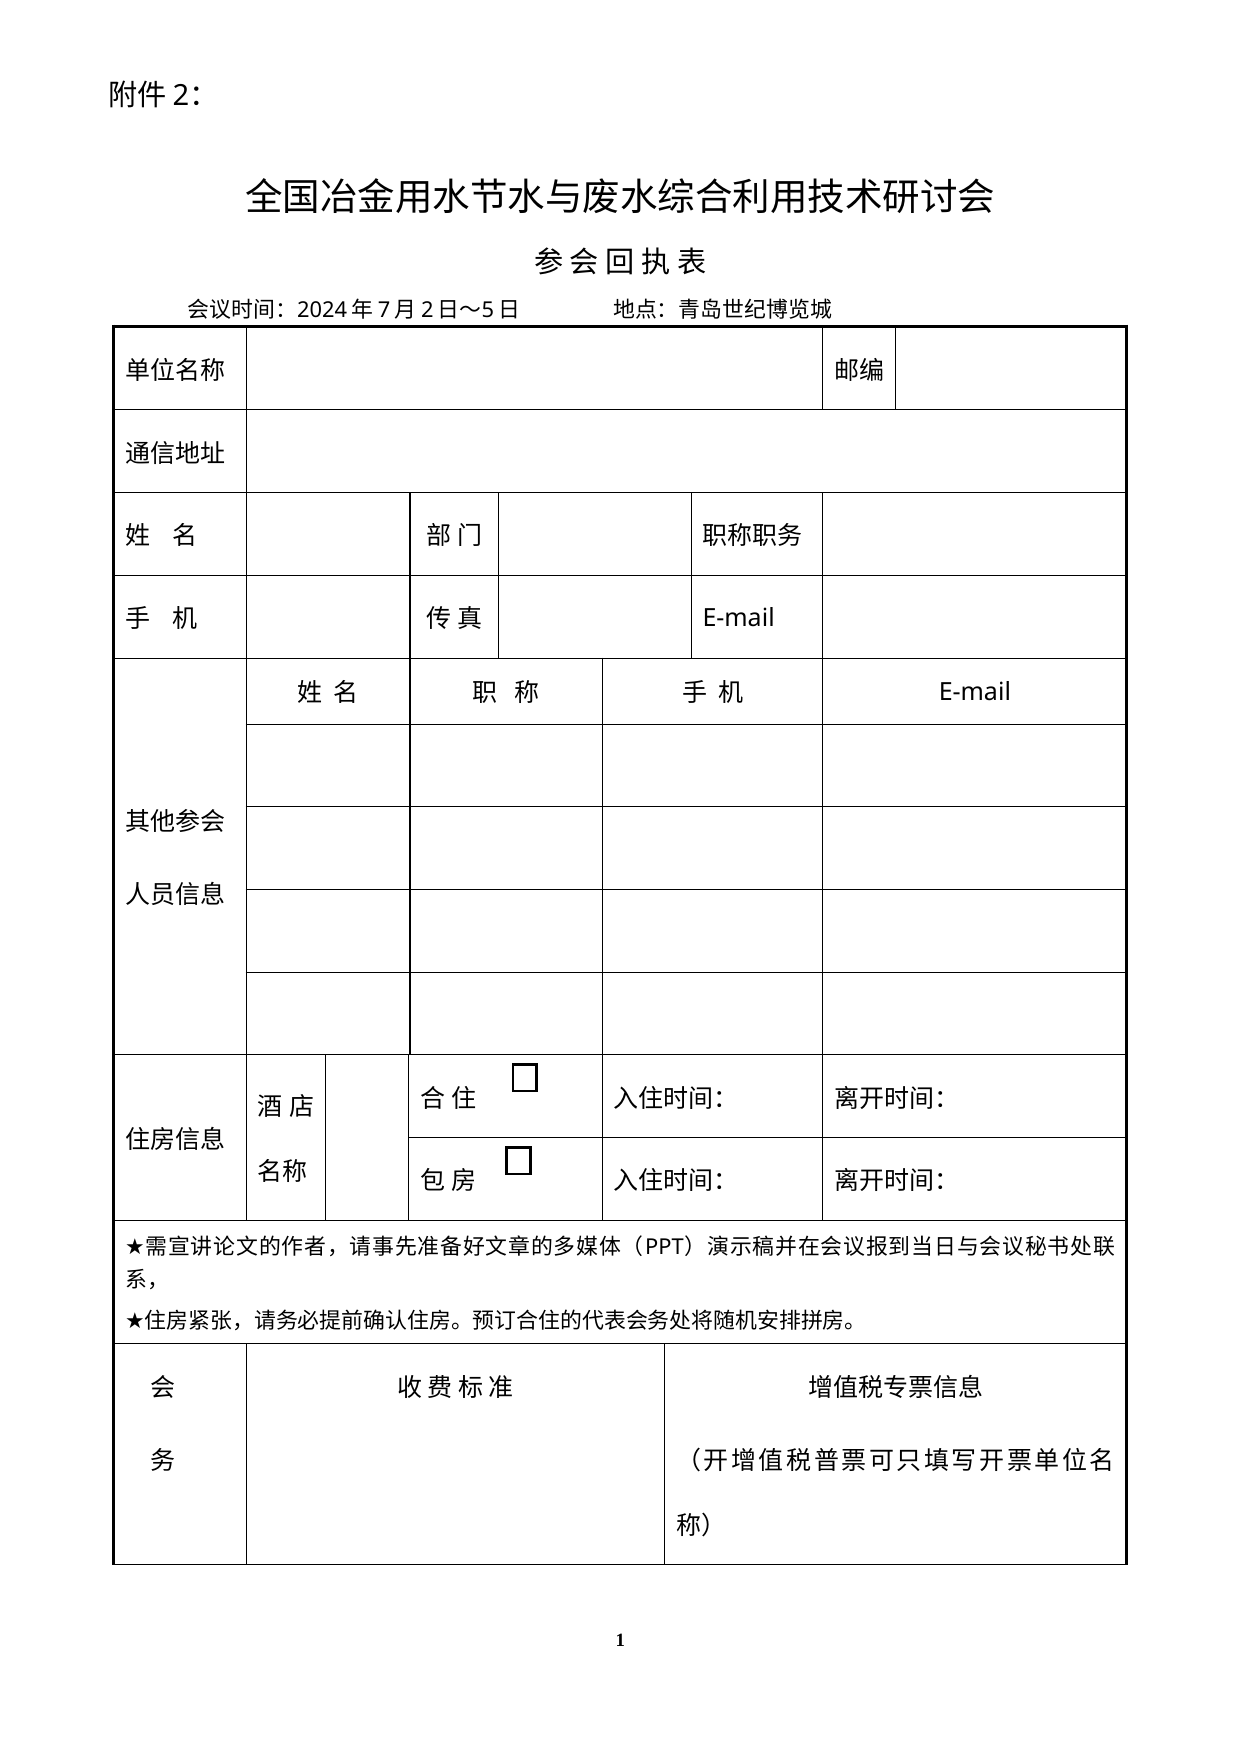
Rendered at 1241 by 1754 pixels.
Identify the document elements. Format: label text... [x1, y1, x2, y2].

table_cell 包 房 [409, 1138, 602, 1220]
table_cell 姓 名 [247, 659, 409, 723]
table_cell [823, 725, 1125, 806]
table_cell [247, 410, 1125, 492]
table_cell 传 真 [411, 576, 498, 657]
table_cell [823, 576, 1125, 657]
table_cell [326, 1055, 408, 1220]
table_cell 通信地址 [115, 410, 246, 492]
table_cell [603, 725, 822, 806]
table_cell 部 门 [411, 493, 498, 575]
table_cell [411, 725, 602, 806]
table_cell ★需宣讲论文的作者，请事先准备好文章的多媒体（PPT）演示稿并在会议报到当日与会议秘书处联系， ★住房紧张，请务必提前确认住房。预订合住的代表会务处将随机安排拼房。 [115, 1221, 1125, 1343]
table_cell [247, 807, 409, 889]
table_cell 酒店名称 [247, 1055, 325, 1220]
table_cell [247, 725, 409, 806]
table_cell [411, 973, 602, 1054]
table_cell 合 住 [409, 1055, 602, 1137]
table_cell [499, 576, 691, 657]
table_cell 增值税专票信息 （开增值税普票可只填写开票单位名称） [665, 1344, 1125, 1564]
table_cell [823, 807, 1125, 889]
table_cell [411, 890, 602, 972]
table_cell [499, 493, 691, 575]
table_cell [247, 493, 409, 575]
text 会议时间：2024年7月2日～5日 地点：青岛世纪博览城 [187, 292, 1053, 324]
table_header 单位名称 [115, 328, 246, 409]
table_cell [603, 890, 822, 972]
table_header 邮编 [823, 328, 895, 409]
table_cell 会 务 费 [115, 1344, 246, 1564]
text 全国冶金用水节水与废水综合利用技术研讨会 [187, 162, 1053, 227]
table_cell [247, 973, 409, 1054]
table_cell 其他参会 人员信息 [115, 659, 246, 1054]
table_cell [823, 890, 1125, 972]
table_cell 姓 名 [115, 493, 246, 575]
table_cell E-mail [692, 576, 822, 657]
table_cell [603, 807, 822, 889]
table_cell [603, 973, 822, 1054]
table_cell [823, 973, 1125, 1054]
table_cell [823, 493, 1125, 575]
table_cell 职 称 [411, 659, 602, 723]
table_cell 入住时间： [603, 1138, 822, 1220]
table_header [247, 328, 822, 409]
table_cell E-mail [823, 659, 1125, 723]
table_cell [247, 576, 409, 657]
table_cell 离开时间： [823, 1055, 1125, 1137]
table_cell [247, 890, 409, 972]
table_cell 入住时间： [603, 1055, 822, 1137]
table_cell 职称职务 [692, 493, 822, 575]
table_cell 离开时间： [823, 1138, 1125, 1220]
text 参 会 回 执 表 [187, 227, 1053, 292]
table_cell [411, 807, 602, 889]
table_cell 手 机 [603, 659, 822, 723]
table_cell 收 费 标 准 [247, 1344, 664, 1564]
table_cell 手 机 [115, 576, 246, 657]
table_cell 住房信息 [115, 1055, 246, 1220]
table_header [896, 328, 1125, 409]
